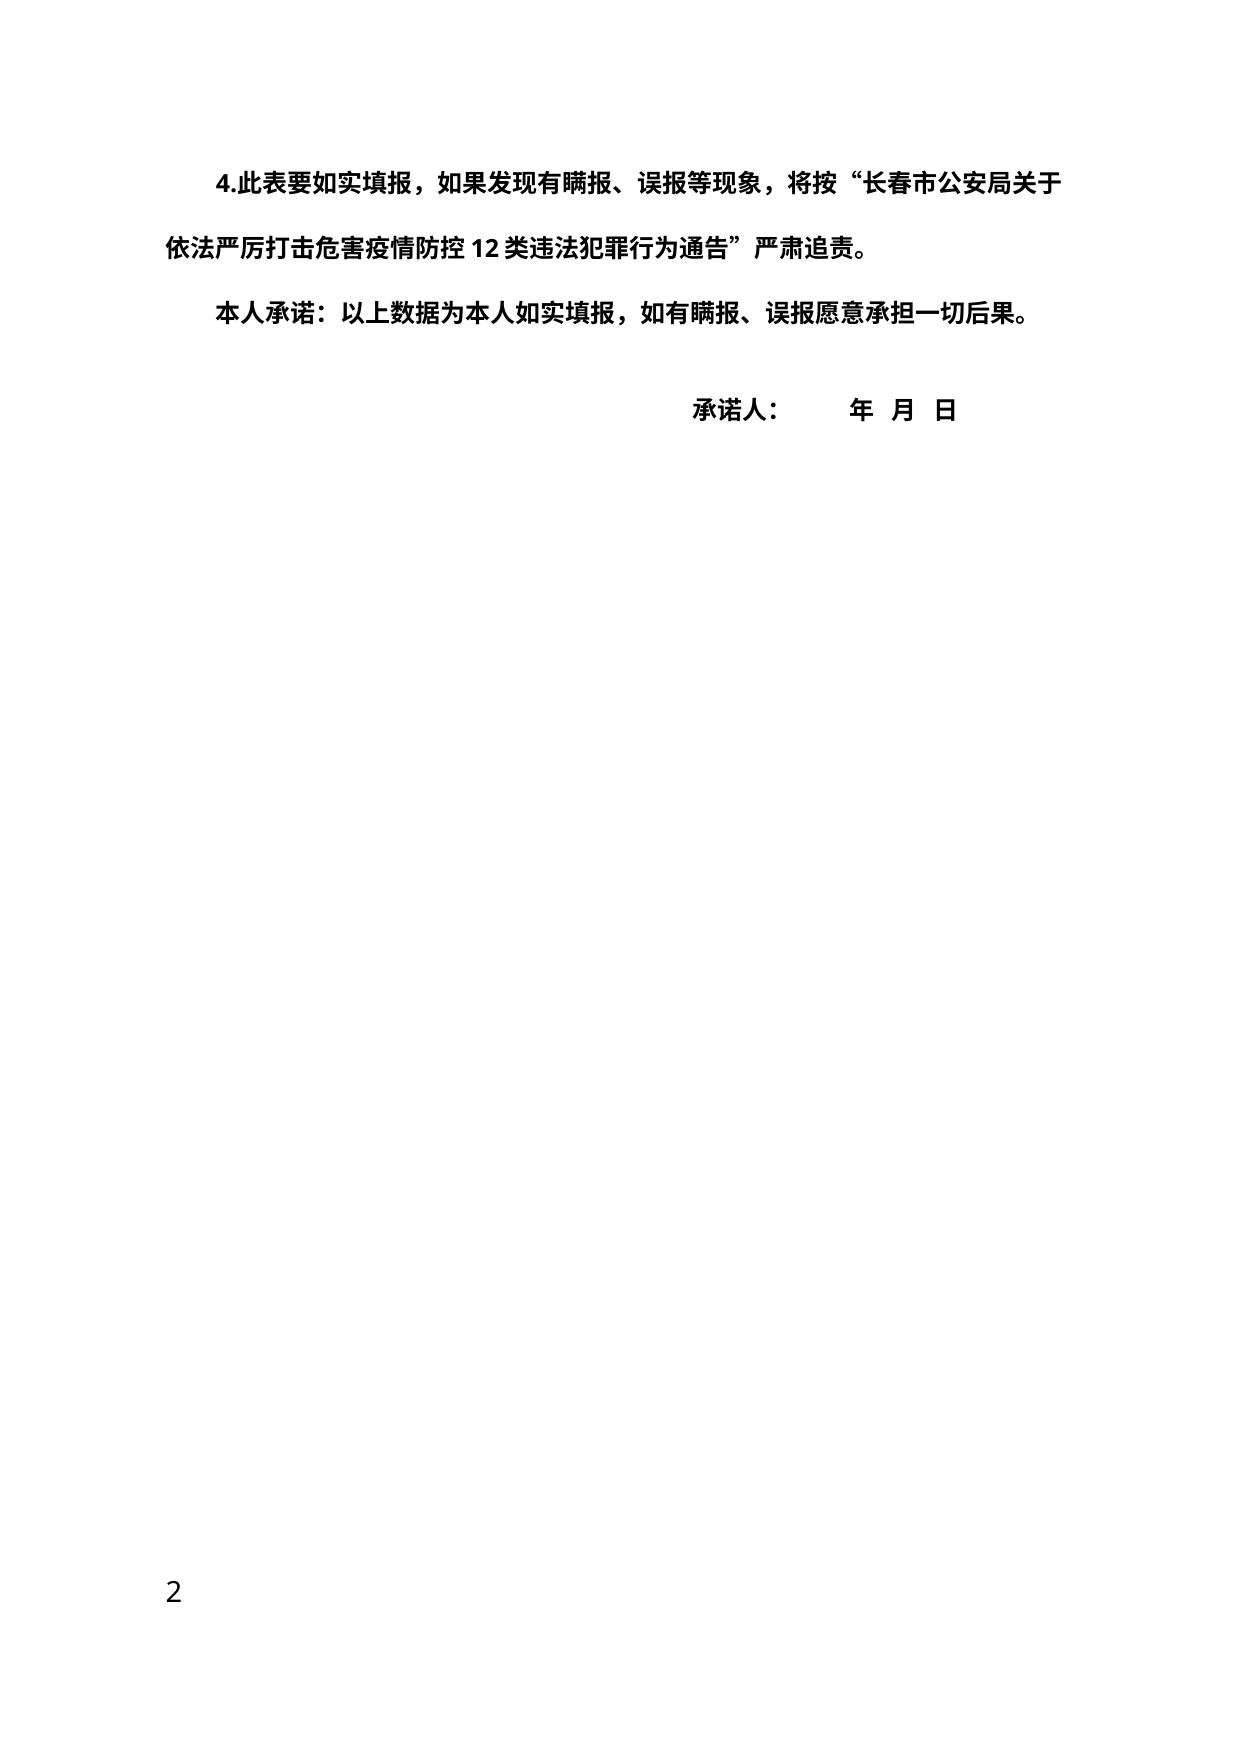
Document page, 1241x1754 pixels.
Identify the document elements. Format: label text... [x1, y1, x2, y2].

text 4.此表要如实填报，如果发现有瞒报、误报等现象，将按“长春市公安局关于依法严厉打击危害疫情防控12类违法犯罪行为通告”严肃追责。 [165, 149, 1087, 279]
text 承诺人： 年 月 日 [165, 376, 1087, 441]
text 本人承诺：以上数据为本人如实填报，如有瞒报、误报愿意承担一切后果。 [165, 279, 1087, 344]
